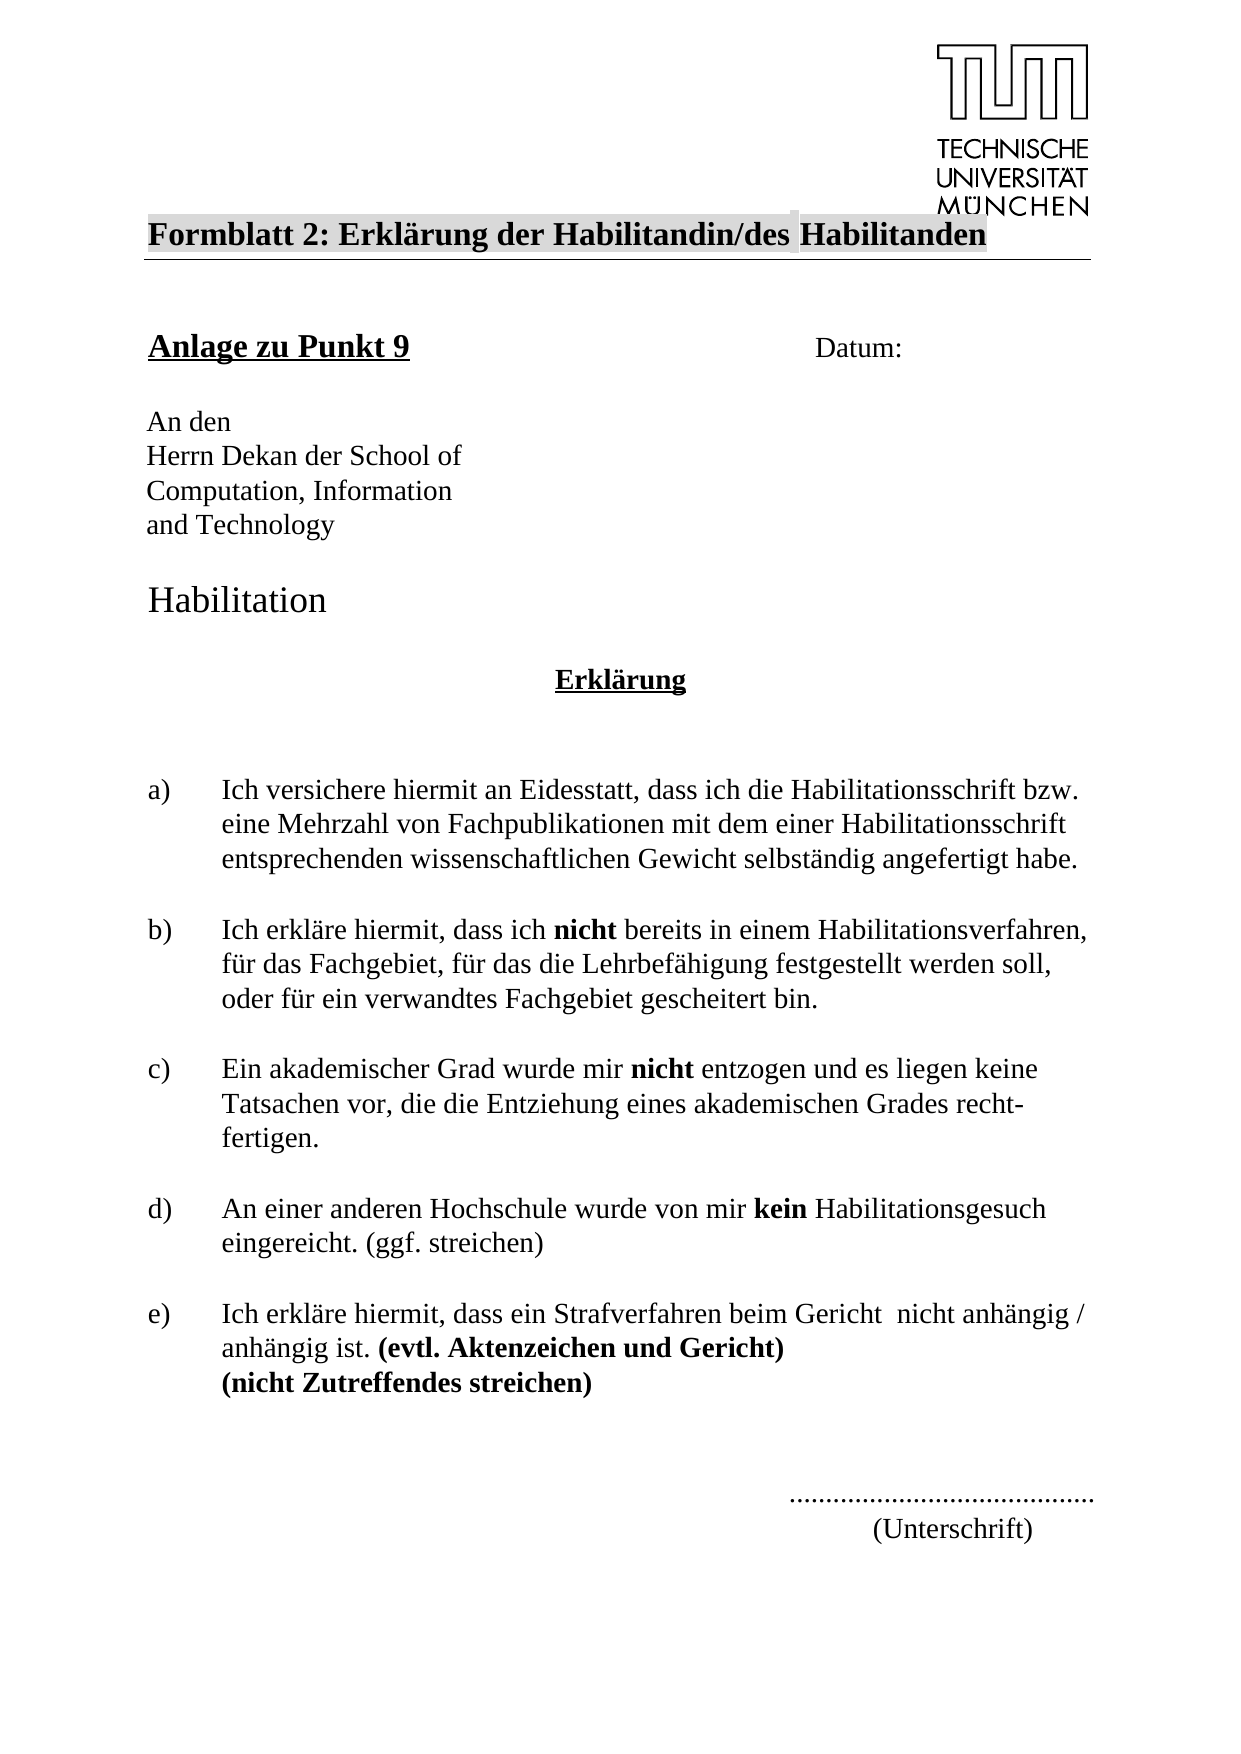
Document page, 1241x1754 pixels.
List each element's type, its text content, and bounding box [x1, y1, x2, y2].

list An einer anderen Hochschule wurde von mir kein Habilitationsgesuch eingereicht. (ggf. streichen) [148, 1191, 1093, 1259]
list Ich erkläre hiermit, dass ein Strafverfahren beim Gericht nicht anhängig / anhängig ist. (evtl. Aktenzeichen und Gericht) [148, 1296, 1093, 1364]
list Ein akademischer Grad wurde mir nicht entzogen und es liegen keine Tatsachen vor, die die Entziehung eines akademischen Grades recht- fertigen. [148, 1051, 1093, 1154]
list Ich erkläre hiermit, dass ich nicht bereits in einem Habilitationsverfahren, für das Fachgebiet, für das die Lehrbefähigung festgestellt werden soll, oder für ein verwandtes Fachgebiet gescheitert bin. [148, 912, 1093, 1014]
text (Unterschrift) [148, 1511, 1033, 1545]
text Erklärung [148, 662, 1093, 696]
text Anlage zu Punkt 9 Datum: [148, 326, 1093, 365]
text An den [146, 404, 1093, 437]
text Herrn Dekan der School of Computation, Information and Technology [146, 438, 1093, 541]
text (nicht Zutreffendes streichen) [221, 1365, 1093, 1398]
text Habilitation [148, 578, 1093, 621]
text .......................................... [148, 1475, 1095, 1508]
list Ich versichere hiermit an Eidesstatt, dass ich die Habilitationsschrift bzw. eine Mehrzahl von Fachpublikationen mit dem einer Habilitationsschrift entsprechenden wissenschaftlichen Gewicht selbständig angefertigt habe. [148, 772, 1093, 875]
